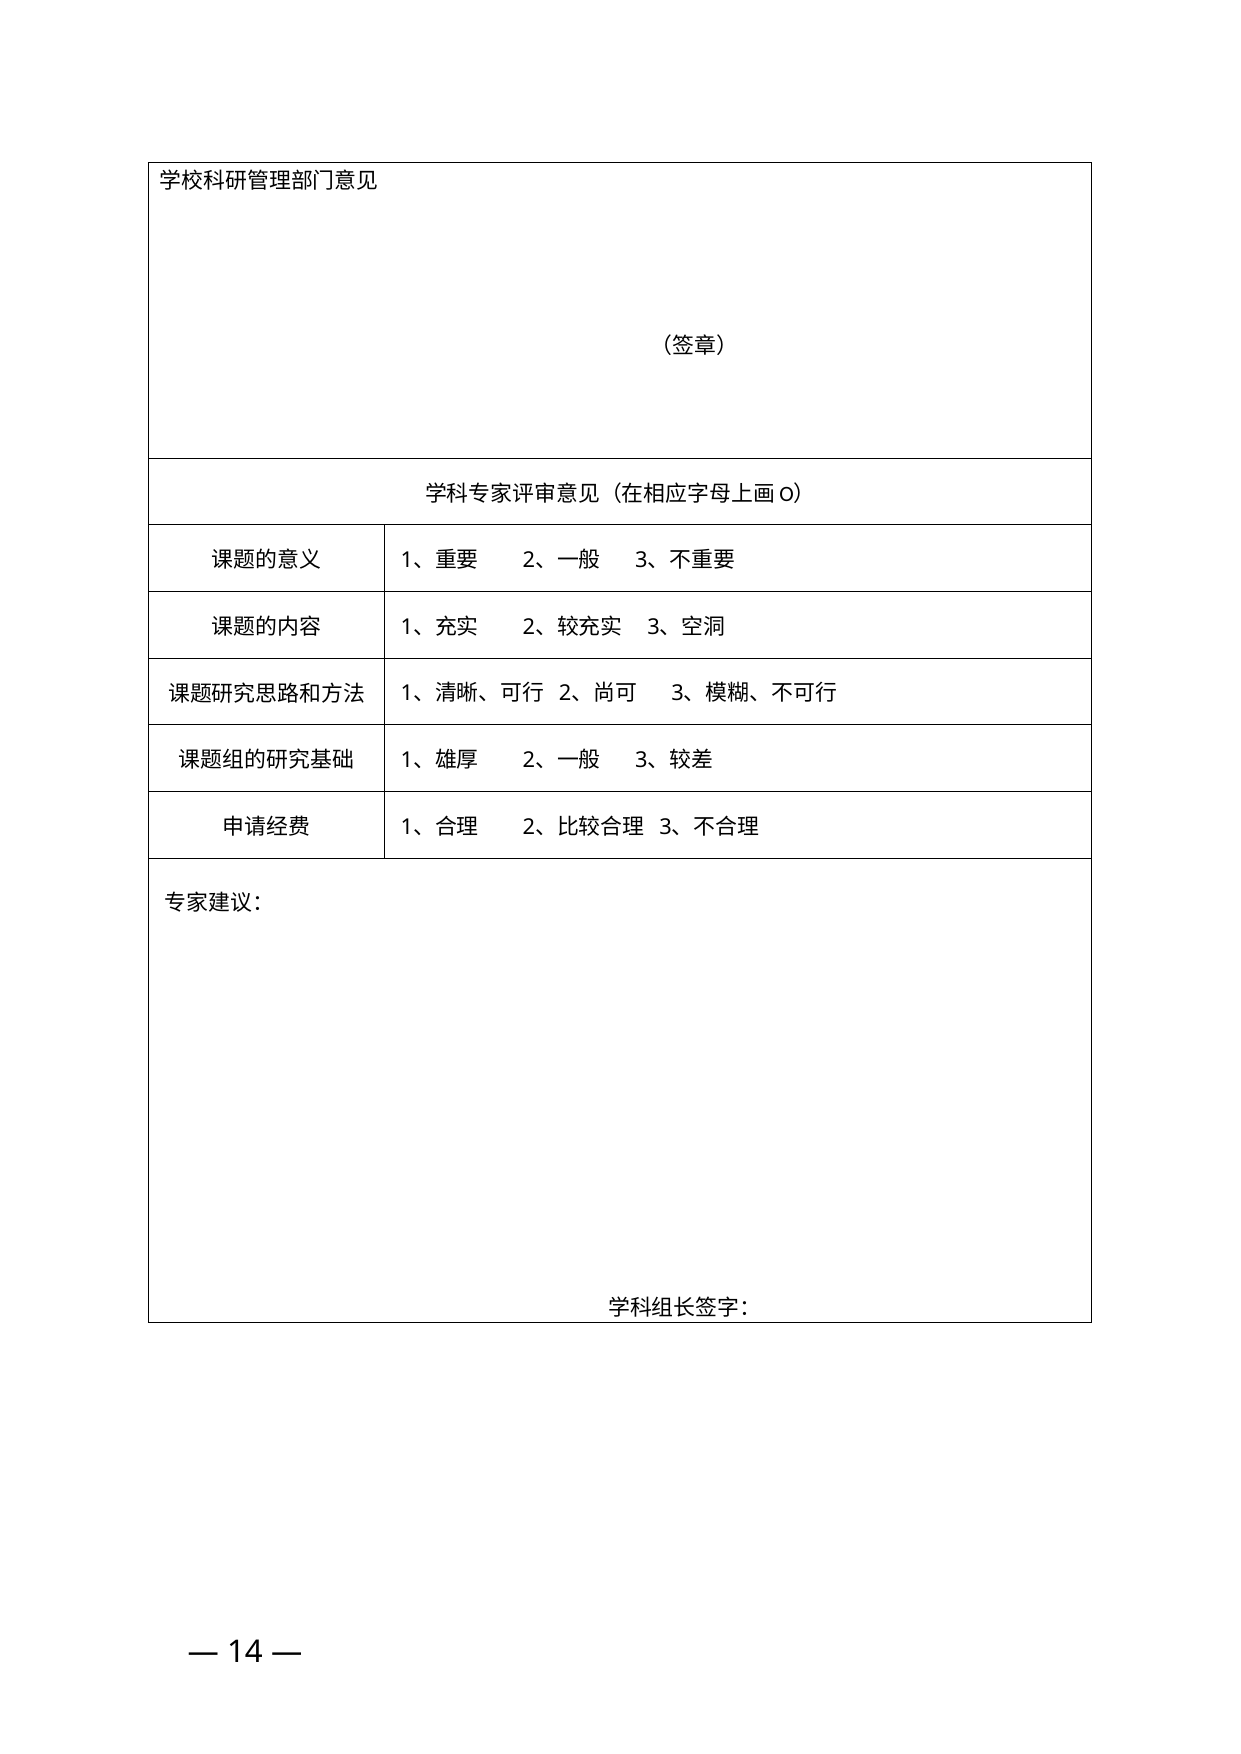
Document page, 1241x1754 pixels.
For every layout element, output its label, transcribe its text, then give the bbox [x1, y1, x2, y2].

table_cell 1、合理 2、比较合理 3、不合理 [385, 792, 1091, 857]
table_cell 1、雄厚 2、一般 3、较差 [385, 725, 1091, 791]
table_cell 课题研究思路和方法 [149, 659, 384, 724]
table_cell 申请经费 [149, 792, 384, 857]
table_cell 课题的内容 [149, 592, 384, 657]
table_cell 学校科研管理部门意见 （签章） [149, 163, 1091, 457]
table_cell 1、重要 2、一般 3、不重要 [385, 525, 1091, 591]
table_cell 1、充实 2、较充实 3、空洞 [385, 592, 1091, 657]
table_cell 1、清晰、可行 2、尚可 3、模糊、不可行 [385, 659, 1091, 724]
table_cell 课题的意义 [149, 525, 384, 591]
table_cell 课题组的研究基础 [149, 725, 384, 791]
table_cell 学科专家评审意见（在相应字母上画O） [149, 459, 1091, 524]
table_cell 专家建议： 学科组长签字： [149, 859, 1091, 1322]
